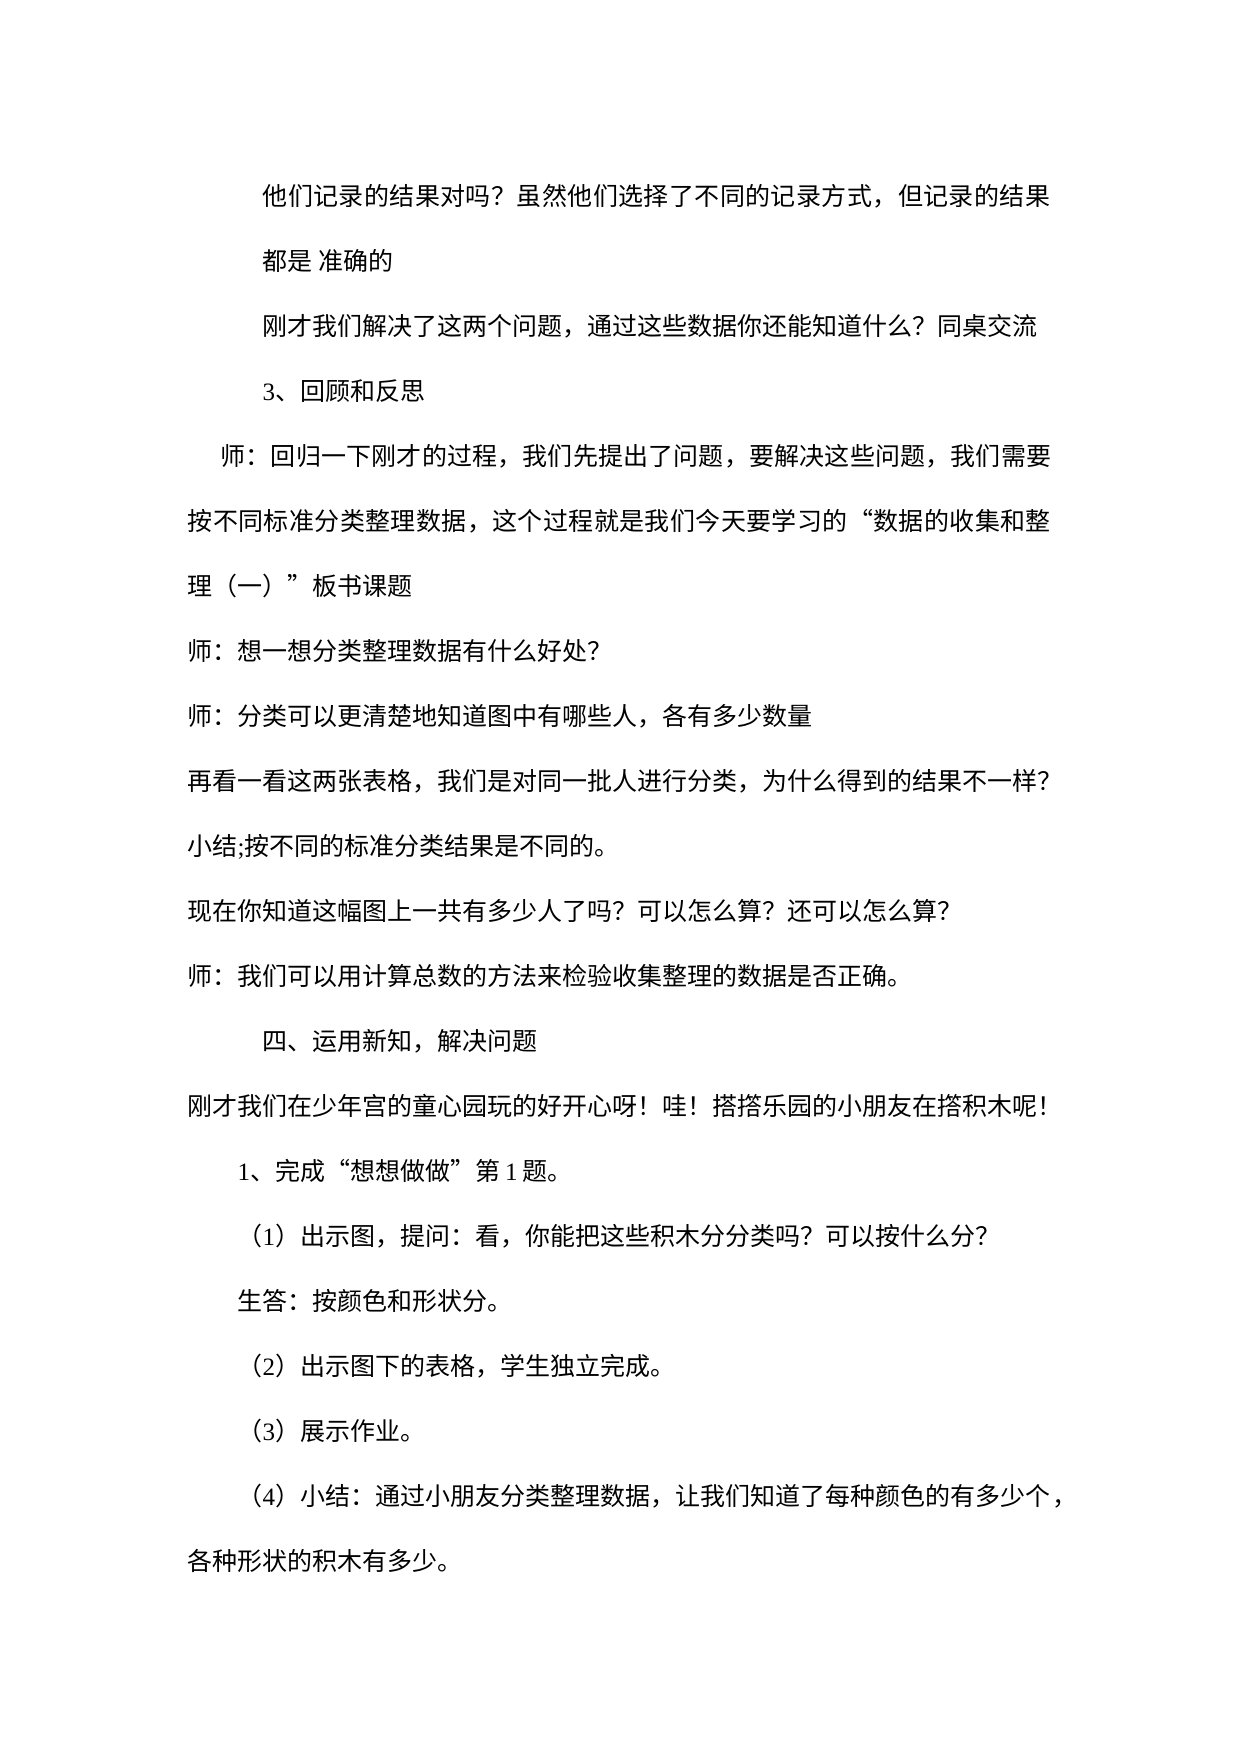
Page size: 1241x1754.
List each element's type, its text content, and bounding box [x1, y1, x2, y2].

list 回顾和反思 [262, 357, 1053, 422]
text 再看一看这两张表格，我们是对同一批人进行分类，为什么得到的结果不一样？ [187, 747, 1053, 812]
text 师：分类可以更清楚地知道图中有哪些人，各有多少数量 [187, 682, 1053, 747]
text 四、运用新知，解决问题 [262, 1007, 1053, 1072]
text 生答：按颜色和形状分。 [187, 1267, 1053, 1332]
text 师：回归一下刚才的过程，我们先提出了问题，要解决这些问题，我们需要按不同标准分类整理数据，这个过程就是我们今天要学习的“数据的收集和整理（一）”板书课题 [187, 422, 1053, 617]
list 展示作业。 [187, 1397, 1053, 1462]
text 他们记录的结果对吗？虽然他们选择了不同的记录方式，但记录的结果都是 准确的 [262, 162, 1053, 292]
text 1、完成“想想做做”第1题。 [187, 1137, 1053, 1202]
text 刚才我们解决了这两个问题，通过这些数据你还能知道什么？同桌交流 [262, 292, 1053, 357]
text 师：想一想分类整理数据有什么好处？ [187, 617, 1053, 682]
list 出示图下的表格，学生独立完成。 [187, 1332, 1053, 1397]
text 师：我们可以用计算总数的方法来检验收集整理的数据是否正确。 [187, 942, 1053, 1007]
text 小结;按不同的标准分类结果是不同的。 [187, 812, 1053, 877]
text 现在你知道这幅图上一共有多少人了吗？可以怎么算？还可以怎么算？ [187, 877, 1053, 942]
text （1）出示图，提问：看，你能把这些积木分分类吗？可以按什么分？ [187, 1202, 1053, 1267]
text 刚才我们在少年宫的童心园玩的好开心呀！哇！搭撘乐园的小朋友在撘积木呢！ [187, 1072, 1053, 1137]
list 小结：通过小朋友分类整理数据，让我们知道了每种颜色的有多少个，各种形状的积木有多少。 [187, 1462, 1053, 1592]
